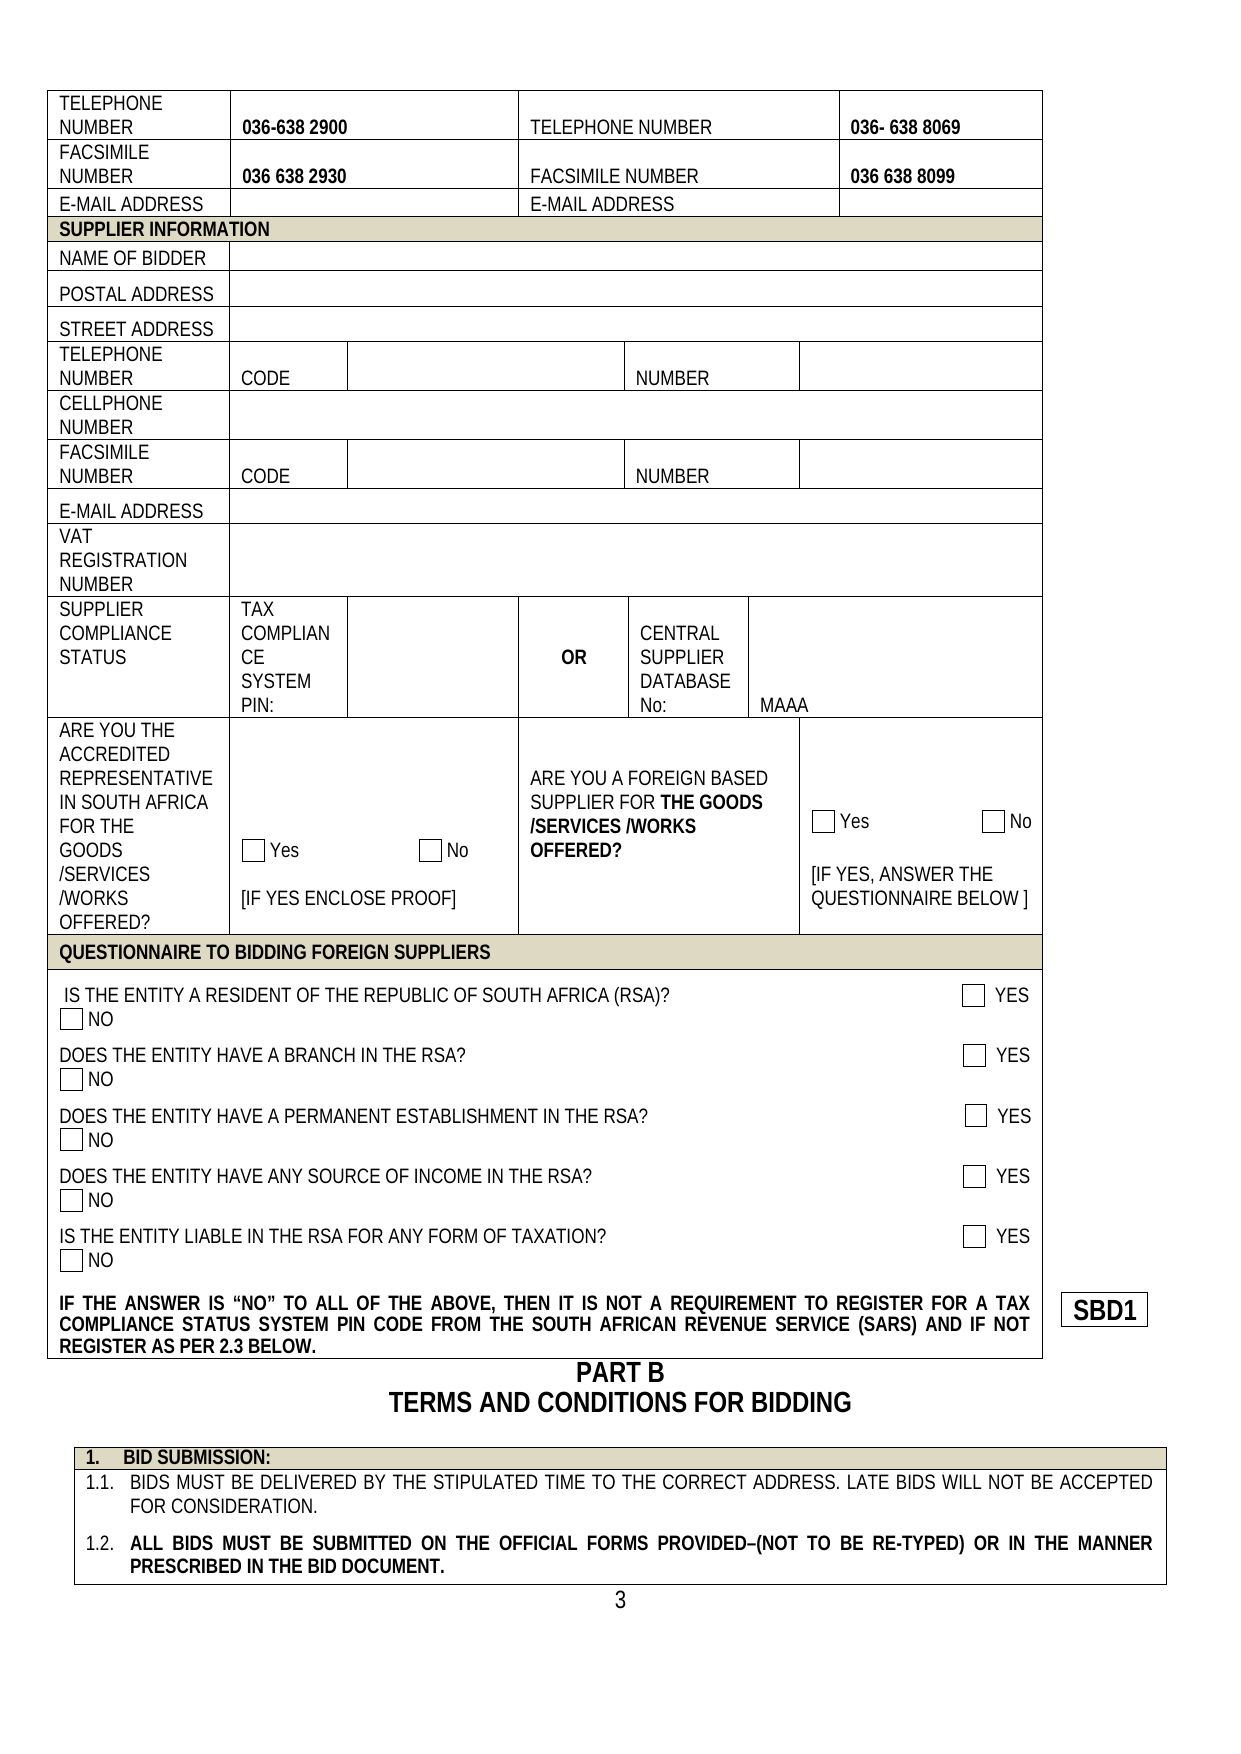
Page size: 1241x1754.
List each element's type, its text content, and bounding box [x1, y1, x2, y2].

table_cell CENTRAL SUPPLIER DATABASE No: [629, 597, 748, 717]
table_cell TAX COMPLIANCE SYSTEM PIN: [230, 597, 347, 717]
table_cell VAT REGISTRATION NUMBER [48, 524, 229, 596]
table_cell [230, 242, 1042, 270]
table_cell [800, 440, 1042, 488]
table_cell IS THE ENTITY A RESIDENT OF THE REPUBLIC OF SOUTH AFRICA (RSA)? YES NO DOES THE ENTITY HAVE A BRANCH IN THE RSA? YES NO DOES THE ENTITY HAVE A PERMANENT ESTABLISHMENT IN THE ? YES NO DOES THE ENTITY HAVE ANY SOURCE OF INCOME IN THE RSA? YES NO IS THE ENTITY LIABLE IN THE RSA FOR ANY FORM OF TAXATION? YES NO IF THE ANSWER IS “NO” TO ALL OF THE ABOVE, THEN IT IS NOT A REQUIREMENT TO REGISTER FOR A TAX COMPLIANCE STATUS SYSTEM PIN CODE FROM THE SOUTH AFRICAN REVENUE SERVICE (SARS) AND IF NOT REGISTER AS PER 2.3 BELOW. [48, 970, 1042, 1357]
table_cell 036 638 8099 [840, 140, 1042, 188]
table_cell Yes No [IF YES ENCLOSE PROOF] [230, 718, 518, 934]
table_cell FACSIMILE NUMBER [519, 140, 839, 188]
table_cell NUMBER [625, 342, 799, 390]
table_cell [231, 189, 518, 216]
table_header BID SUBMISSION: [75, 1448, 1166, 1469]
table_cell FACSIMILE NUMBER [48, 140, 230, 188]
table_cell [840, 189, 1042, 216]
title PART B [74, 1358, 1167, 1388]
table_cell 036-638 2900 [231, 91, 518, 139]
table_cell E-MAIL ADDRESS [48, 489, 229, 523]
table_cell [348, 597, 518, 717]
table_cell CODE [230, 440, 347, 488]
table_cell 036- 638 8069 [840, 91, 1042, 139]
table_cell [348, 342, 624, 390]
table_cell [800, 342, 1042, 390]
table_cell 036 638 2930 [231, 140, 518, 188]
table_cell Yes No [IF YES, ANSWER THE QUESTIONNAIRE BELOW ] [800, 718, 1042, 934]
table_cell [75, 1470, 1166, 1584]
table_cell E-MAIL ADDRESS [48, 189, 230, 216]
table_cell FACSIMILE NUMBER [48, 440, 229, 488]
table_cell TELEPHONE NUMBER [519, 91, 839, 139]
table_cell [230, 271, 1042, 306]
table_cell [230, 489, 1042, 523]
table_cell SUPPLIER COMPLIANCE STATUS [48, 597, 229, 717]
table_cell [230, 391, 1042, 439]
table_cell NAME OF BIDDER [48, 242, 229, 270]
table_cell TELEPHONE NUMBER [48, 342, 229, 390]
table_cell OR [519, 597, 628, 717]
table_cell [230, 307, 1042, 341]
table_cell [230, 524, 1042, 596]
table_cell CELLPHONE NUMBER [48, 391, 229, 439]
table_cell STREET ADDRESS [48, 307, 229, 341]
table_cell [348, 440, 624, 488]
table_cell MAAA [749, 597, 1042, 717]
table_cell QUESTIONNAIRE TO BIDDING FOREIGN SUPPLIERS [48, 935, 1042, 969]
table_cell POSTAL ADDRESS [48, 271, 229, 306]
table_cell TELEPHONE NUMBER [48, 91, 230, 139]
table_cell E-MAIL ADDRESS [519, 189, 839, 216]
table_header SBD1 [1062, 1293, 1147, 1326]
table_cell SUPPLIER INFORMATION [48, 217, 1042, 241]
table_cell ARE YOU A FOREIGN BASED SUPPLIER FOR THE GOODS /SERVICES /WORKS OFFERED? [519, 718, 799, 934]
title TERMS AND CONDITIONS FOR BIDDING [74, 1388, 1167, 1418]
table_cell ARE YOU THE ACCREDITED REPRESENTATIVE IN SOUTH AFRICA FOR THE GOODS /SERVICES /WORKS OFFERED? [48, 718, 229, 934]
table_cell CODE [230, 342, 347, 390]
table_cell NUMBER [625, 440, 799, 488]
